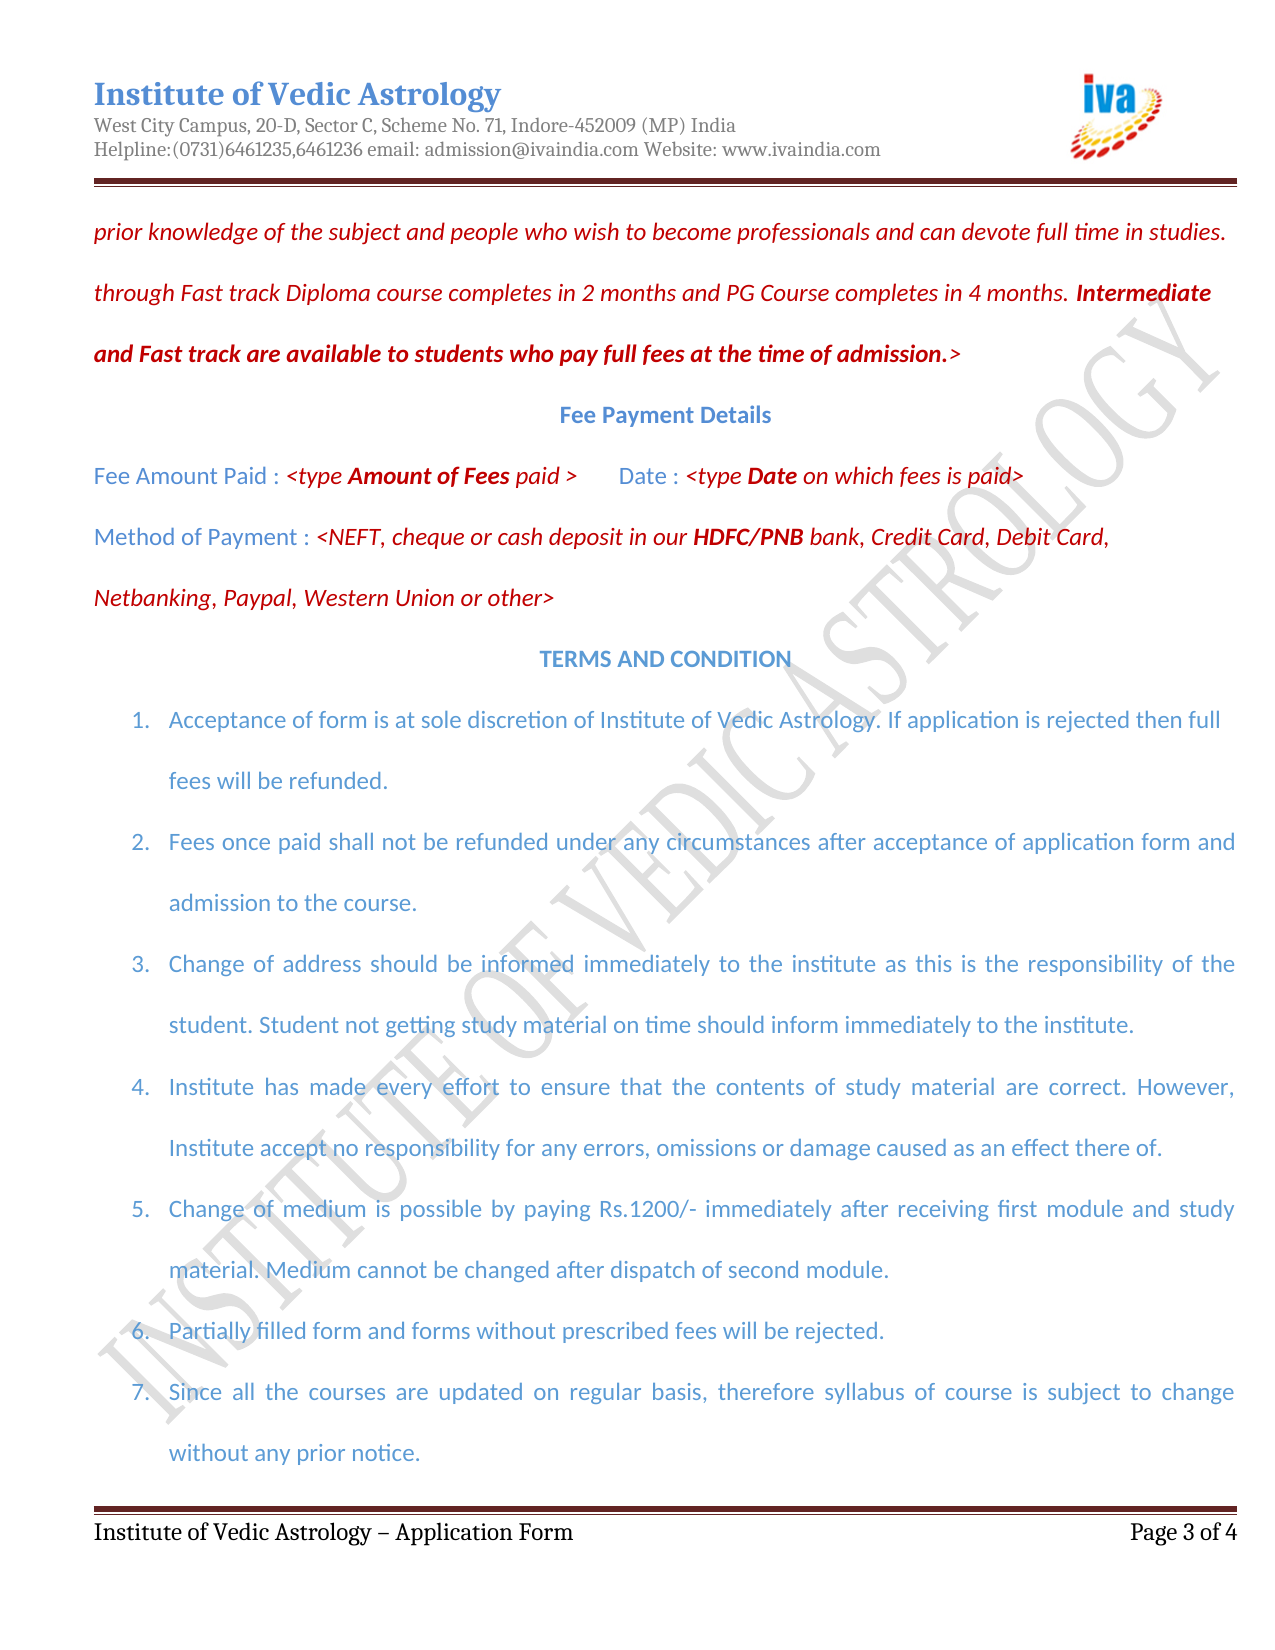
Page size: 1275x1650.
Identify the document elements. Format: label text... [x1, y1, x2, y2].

picture [1065, 64, 1168, 164]
list Partially filled form and forms without prescribed fees will be rejected. [131, 1315, 1237, 1345]
text Method of Payment : <NEFT, cheque or cash deposit in our HDFC/PNB bank, Credit Card, Debit Card, Netbanking, Paypal, Western Union or other> [94, 521, 1237, 613]
list Since all the courses are updated on regular basis, therefore syllabus of course is subject to change without any prior notice. [131, 1376, 1237, 1467]
text TERMS AND CONDITION [94, 643, 1237, 674]
list Acceptance of form is at sole discretion of Institute of Vedic Astrology. If application is rejected then full fees will be refunded. [131, 704, 1237, 796]
text Fee Payment Details [94, 399, 1237, 430]
list Fees once paid shall not be refunded under any circumstances after acceptance of application form and admission to the course. [131, 826, 1237, 918]
list Change of address should be informed immediately to the institute as this is the responsibility of the student. Student not getting study material on time should inform immediately to the institute. [131, 948, 1237, 1040]
text Fee Amount Paid : <type Amount of Fees paid > Date : <type Date on which fees is paid> [94, 460, 1237, 491]
list Institute has made every effort to ensure that the contents of study material are correct. However, Institute accept no responsibility for any errors, omissions or damage caused as an effect there of. [131, 1071, 1237, 1162]
list Change of medium is possible by paying Rs.1200/- immediately after receiving first module and study material. Medium cannot be changed after dispatch of second module. [131, 1193, 1237, 1284]
